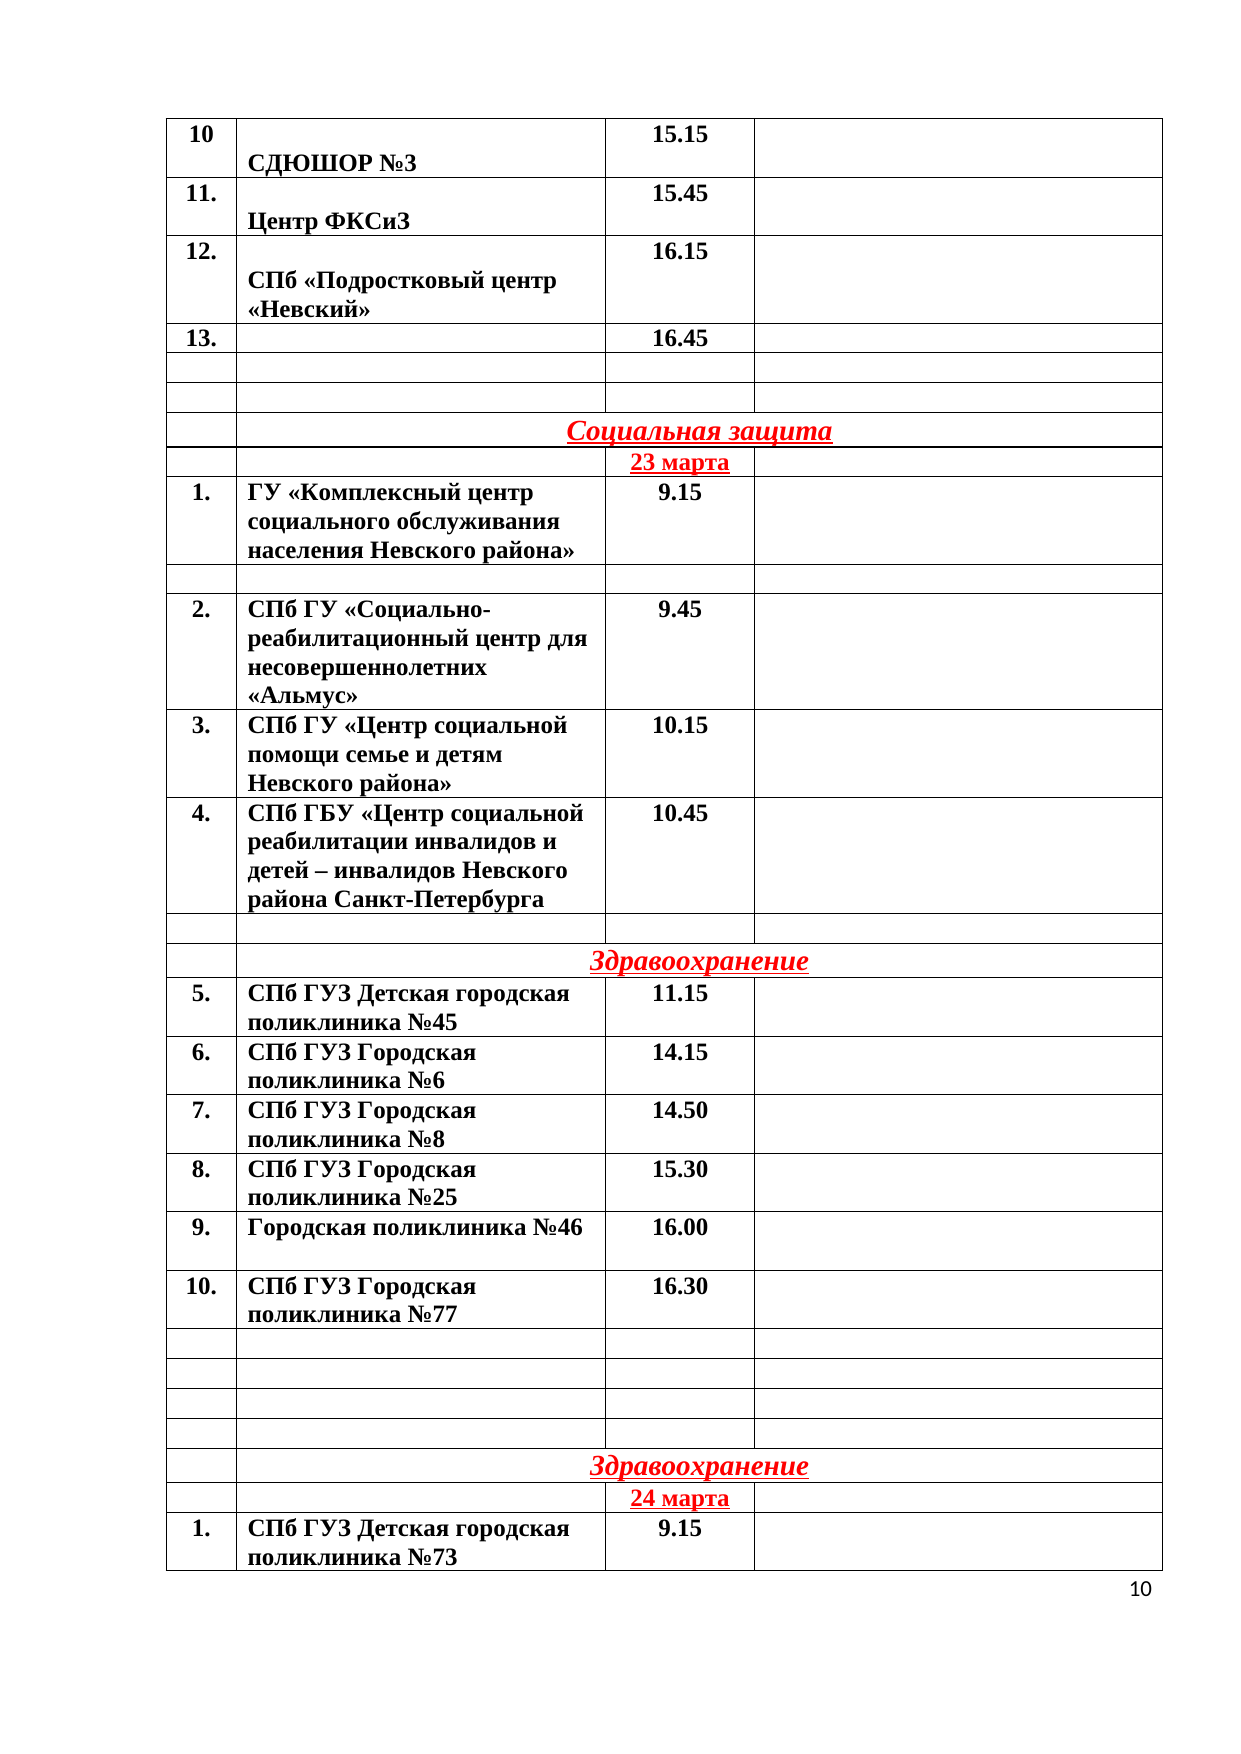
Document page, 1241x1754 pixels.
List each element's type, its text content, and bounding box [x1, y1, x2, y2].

table_cell 9.15 [606, 1513, 754, 1570]
table_cell [755, 178, 1162, 235]
table_cell [167, 914, 236, 942]
table_cell Центр ФКСиЗ [237, 178, 605, 235]
table_cell 15.45 [606, 178, 754, 235]
table_cell [606, 383, 754, 412]
table_cell 1. [167, 1513, 236, 1570]
table_cell СПб ГУЗ Детская городская поликлиника №45 [237, 978, 605, 1036]
table_cell [167, 1329, 236, 1358]
table_cell СПб «Подростковый центр «Невский» [237, 236, 605, 322]
table_cell 24 марта [606, 1483, 754, 1512]
table_cell [755, 1483, 1162, 1512]
table_cell [755, 978, 1162, 1036]
table_cell [167, 448, 236, 476]
table_cell [755, 1212, 1162, 1270]
table_cell [606, 1359, 754, 1388]
table_cell [167, 1389, 236, 1418]
table_cell [167, 1483, 236, 1512]
table_cell СПб ГБУ «Центр социальной реабилитации инвалидов и детей – инвалидов Невского района Санкт-Петербурга [237, 798, 605, 913]
table_cell [167, 383, 236, 412]
table_cell [755, 1359, 1162, 1388]
table_cell [606, 565, 754, 593]
table_cell 16.15 [606, 236, 754, 322]
table_cell [237, 565, 605, 593]
table_cell 15.15 [606, 119, 754, 177]
table_cell 14.15 [606, 1037, 754, 1094]
table_cell 1. [167, 477, 236, 563]
table_cell 13. [167, 324, 236, 352]
table_cell 14.50 [606, 1095, 754, 1153]
table_cell [606, 914, 754, 942]
table_cell 10 [167, 119, 236, 177]
table_cell Социальная защита [237, 413, 1162, 446]
table_cell [167, 1449, 236, 1482]
table_cell [237, 1483, 605, 1512]
table_cell Здравоохранение [237, 1449, 1162, 1482]
table_cell [167, 565, 236, 593]
table_cell 11. [167, 178, 236, 235]
table_cell [755, 565, 1162, 593]
table_cell [237, 448, 605, 476]
table_cell СПб ГУЗ Детская городская поликлиника №73 [237, 1513, 605, 1570]
table_cell 10.15 [606, 710, 754, 797]
table_cell Здравоохранение [237, 944, 1162, 977]
table_cell [237, 353, 605, 382]
table_cell 6. [167, 1037, 236, 1094]
table_cell [237, 1329, 605, 1358]
table_cell ГУ «Комплексный центр социального обслуживания населения Невского района» [237, 477, 605, 563]
table_cell [755, 1389, 1162, 1418]
table_cell 16.45 [606, 324, 754, 352]
table_cell СПб ГУЗ Городская поликлиника №25 [237, 1154, 605, 1211]
table_cell 16.30 [606, 1271, 754, 1328]
table_cell [237, 1389, 605, 1418]
table_cell [237, 1359, 605, 1388]
table_cell СПб ГУЗ Городская поликлиника №6 [237, 1037, 605, 1094]
table_cell СПб ГУ «Центр социальной помощи семье и детям Невского района» [237, 710, 605, 797]
table_cell 23 марта [606, 448, 754, 476]
table_cell [167, 353, 236, 382]
table_cell [755, 1154, 1162, 1211]
table_cell 7. [167, 1095, 236, 1153]
table_cell [755, 1037, 1162, 1094]
table_cell [237, 324, 605, 352]
table_cell СПб ГУЗ Городская поликлиника №8 [237, 1095, 605, 1153]
table_cell 9. [167, 1212, 236, 1270]
table_cell [606, 353, 754, 382]
table_cell 16.00 [606, 1212, 754, 1270]
table_cell 4. [167, 798, 236, 913]
table_cell 9.45 [606, 594, 754, 709]
table_cell [755, 353, 1162, 382]
table_cell [755, 710, 1162, 797]
table_cell [755, 1419, 1162, 1447]
table_cell [606, 1329, 754, 1358]
table_cell 15.30 [606, 1154, 754, 1211]
table_cell [237, 383, 605, 412]
table_cell [237, 1419, 605, 1447]
table_cell [755, 1271, 1162, 1328]
table_cell [237, 914, 605, 942]
table_cell [167, 1419, 236, 1447]
table_cell [167, 1359, 236, 1388]
table_cell [606, 1389, 754, 1418]
table_cell 3. [167, 710, 236, 797]
table_cell 10.45 [606, 798, 754, 913]
table_cell [755, 1329, 1162, 1358]
table_cell [755, 594, 1162, 709]
table_cell 2. [167, 594, 236, 709]
table_cell [755, 798, 1162, 913]
table_cell [755, 448, 1162, 476]
table_cell СПб ГУ «Социально-реабилитационный центр для несовершеннолетних «Альмус» [237, 594, 605, 709]
table_cell [755, 914, 1162, 942]
table_cell [167, 413, 236, 446]
table_cell СПб ГУЗ Городская поликлиника №77 [237, 1271, 605, 1328]
table_cell [167, 944, 236, 977]
table_cell [606, 1419, 754, 1447]
table_cell [755, 1095, 1162, 1153]
table_cell [755, 383, 1162, 412]
table_cell 11.15 [606, 978, 754, 1036]
table_cell [755, 477, 1162, 563]
table_cell [755, 119, 1162, 177]
table_cell СДЮШОР №3 [237, 119, 605, 177]
table_cell 8. [167, 1154, 236, 1211]
table_cell [755, 1513, 1162, 1570]
table_cell 10. [167, 1271, 236, 1328]
table_cell Городская поликлиника №46 [237, 1212, 605, 1270]
table_cell 12. [167, 236, 236, 322]
table_cell [755, 324, 1162, 352]
table_cell [755, 236, 1162, 322]
table_cell 5. [167, 978, 236, 1036]
table_cell 9.15 [606, 477, 754, 563]
